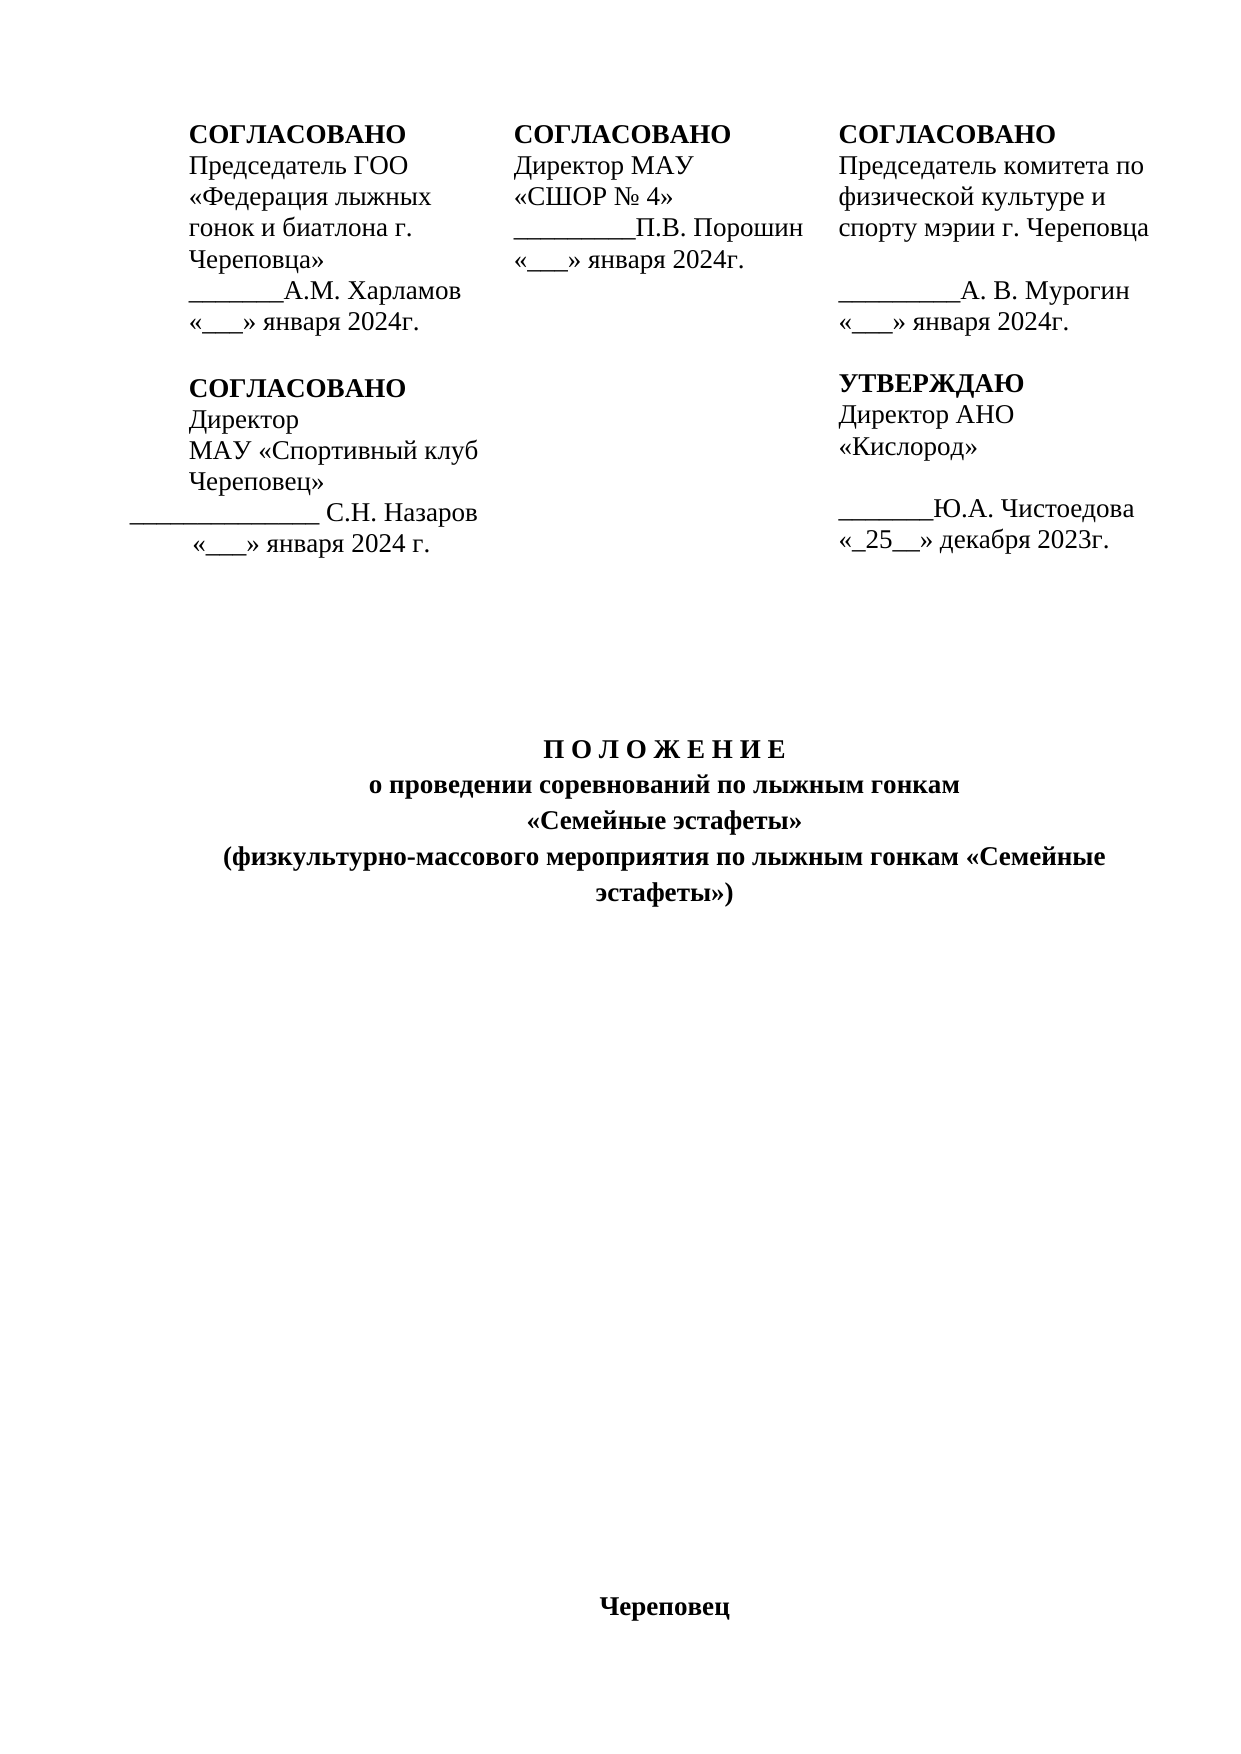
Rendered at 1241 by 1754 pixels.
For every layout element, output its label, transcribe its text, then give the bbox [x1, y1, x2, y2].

text о проведении соревнований по лыжным гонкам [177, 768, 1152, 800]
table_header СОГЛАСОВАНО Председатель ГОО «Федерация лыжных гонок и биатлона г. Череповца» _______А.М. Харламов «___» января 2024г. СОГЛАСОВАНО Директор МАУ «Спортивный клуб Череповец» ______________ С.Н. Назаров «___» января 2024 г. [177, 118, 502, 590]
text Череповец [177, 1590, 1152, 1621]
table_header СОГЛАСОВАНО Председатель комитета по физической культуре и спорту мэрии г. Череповца _________А. В. Мурогин «___» января 2024г. УТВЕРЖДАЮ Директор АНО «Кислород» _______Ю.А. Чистоедова «_25__» декабря 2023г. [827, 118, 1167, 590]
text «Семейные эстафеты» [177, 804, 1152, 835]
table_header СОГЛАСОВАНО Директор МАУ «СШОР № 4» _________П.В. Порошин «___» января 2024г. [502, 118, 827, 590]
text П О Л О Ж Е Н И Е [177, 733, 1152, 764]
text (физкультурно-массового мероприятия по лыжным гонкам «Семейные эстафеты») [177, 840, 1152, 907]
